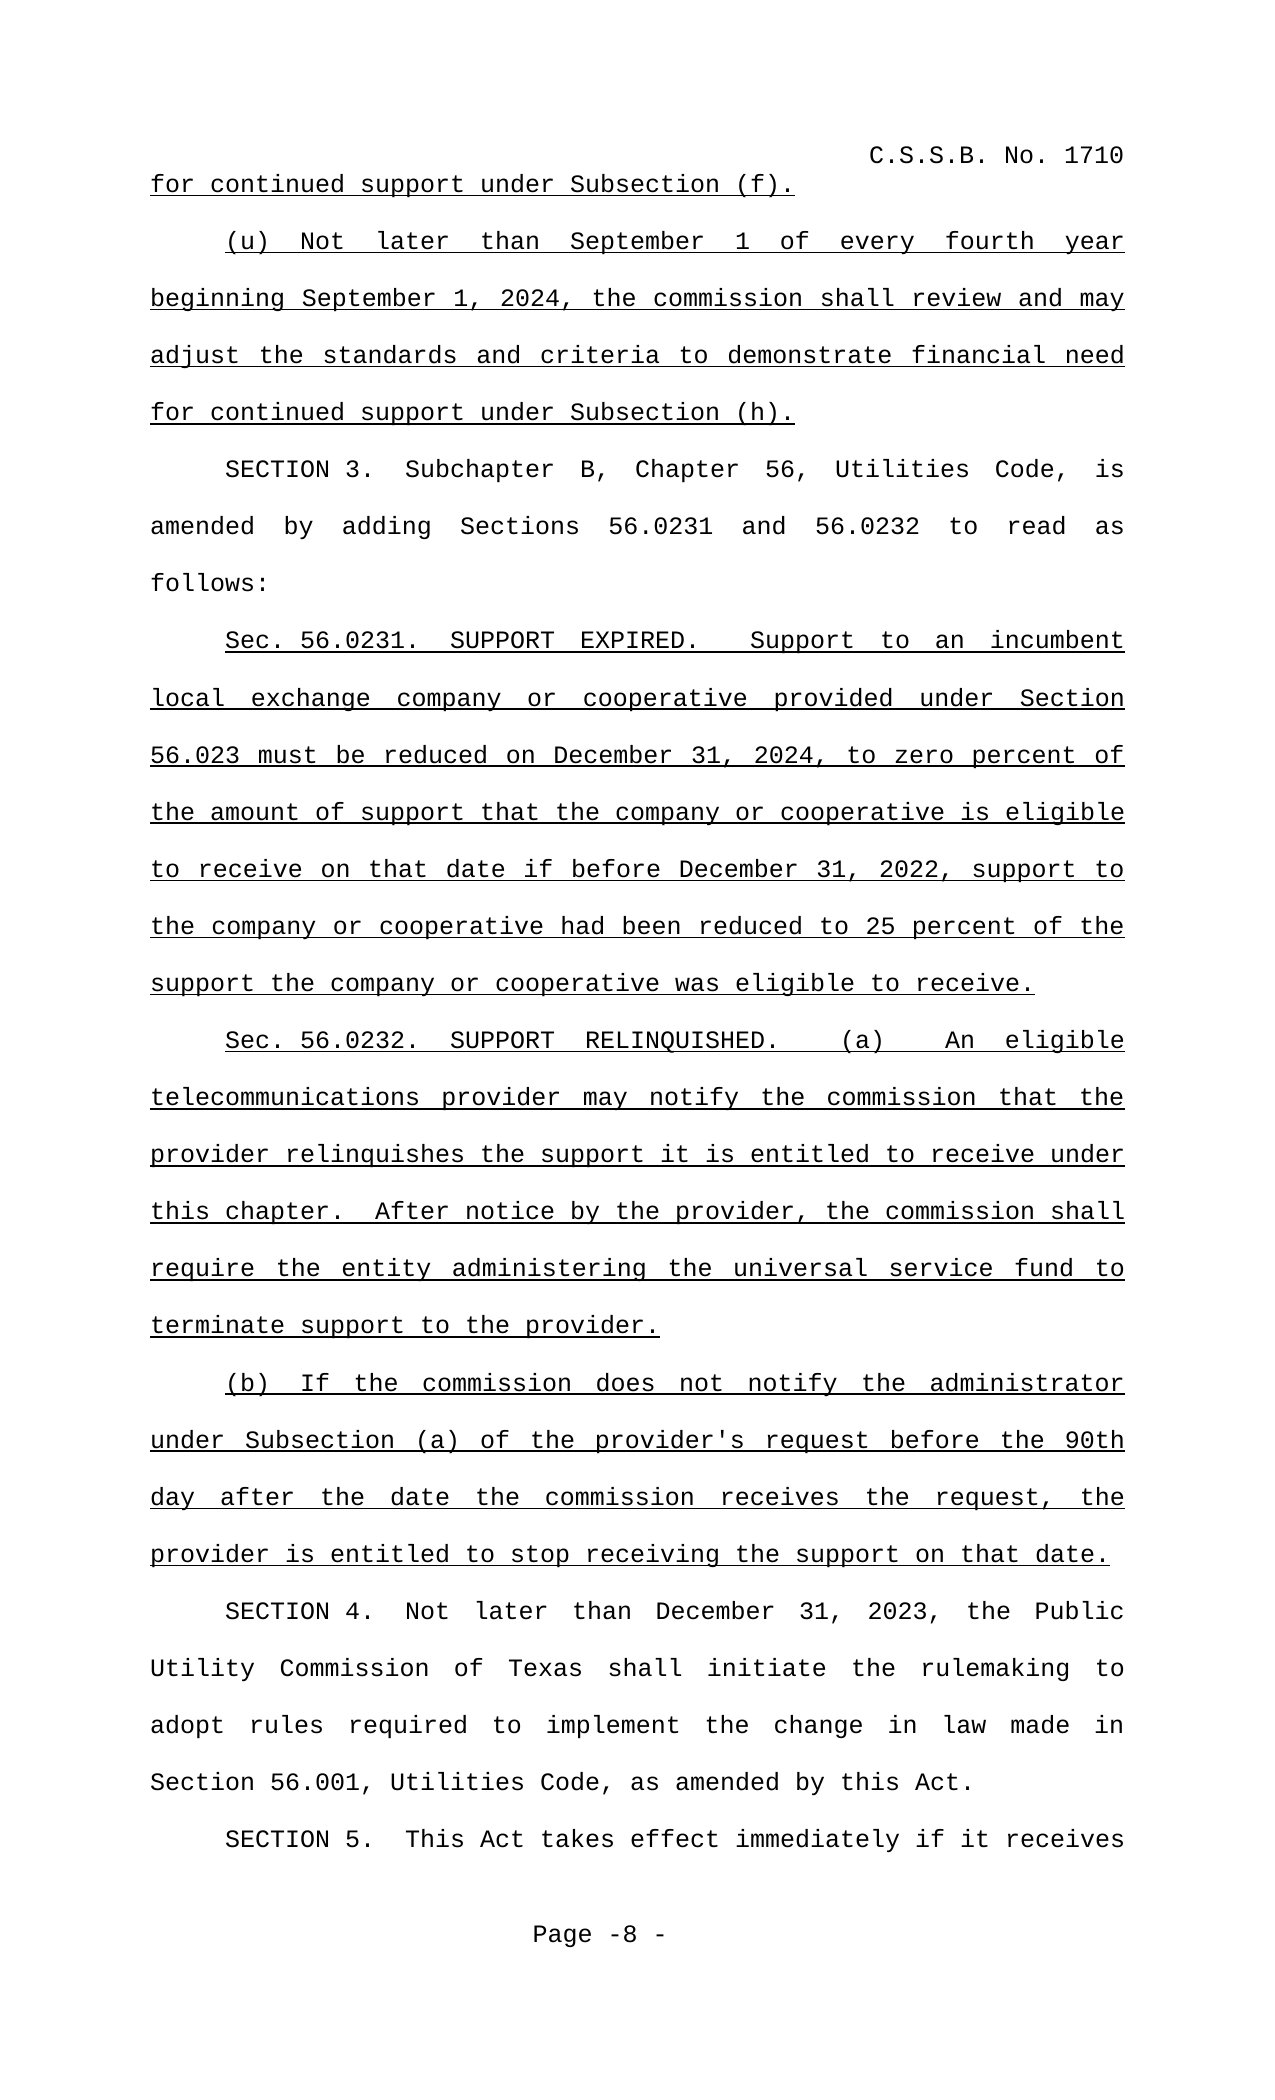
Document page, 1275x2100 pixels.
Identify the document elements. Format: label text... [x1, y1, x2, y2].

text (b) If the commission does not notify the administrator under Subsection (a) of the provider's request before the 90th day after the date the commission receives the request, the provider is entitled to stop receiving the support on that date. [150, 1452, 1125, 1508]
text (b) If the commission does not notify the administrator under Subsection (a) of the provider's request before the 90th day after the date the commission receives the request, the provider is entitled to stop receiving the support on that date. [150, 1509, 1125, 1570]
text Sec. 56.0232. SUPPORT RELINQUISHED. (a) An eligible telecommunications provider may notify the commission that the provider relinquishes the support it is entitled to receive under this chapter. After notice by the provider, the commission shall require the entity administering the universal service fund to terminate support to the provider. [150, 1110, 1125, 1165]
text (u) Not later than September 1 of every fourth year beginning September 1, 2024, the commission shall review and may adjust the standards and criteria to demonstrate financial need for continued support under Subsection (h). [150, 367, 1125, 428]
text Sec. 56.0232. SUPPORT RELINQUISHED. (a) An eligible telecommunications provider may notify the commission that the provider relinquishes the support it is entitled to receive under this chapter. After notice by the provider, the commission shall require the entity administering the universal service fund to terminate support to the provider. [150, 1281, 1125, 1341]
text Sec. 56.0231. SUPPORT EXPIRED. Support to an incumbent local exchange company or cooperative provided under Section 56.023 must be reduced on December 31, 2024, to zero percent of the amount of support that the company or cooperative is eligible to receive on that date if before December 31, 2022, support to the company or cooperative had been reduced to 25 percent of the support the company or cooperative was eligible to receive. [150, 710, 1125, 765]
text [150, 1827, 1125, 1855]
text Sec. 56.0231. SUPPORT EXPIRED. Support to an incumbent local exchange company or cooperative provided under Section 56.023 must be reduced on December 31, 2024, to zero percent of the amount of support that the company or cooperative is eligible to receive on that date if before December 31, 2022, support to the company or cooperative had been reduced to 25 percent of the support the company or cooperative was eligible to receive. [150, 881, 1125, 937]
text (b) If the commission does not notify the administrator under Subsection (a) of the provider's request before the 90th day after the date the commission receives the request, the provider is entitled to stop receiving the support on that date. [150, 1370, 1125, 1450]
text Sec. 56.0231. SUPPORT EXPIRED. Support to an incumbent local exchange company or cooperative provided under Section 56.023 must be reduced on December 31, 2024, to zero percent of the amount of support that the company or cooperative is eligible to receive on that date if before December 31, 2022, support to the company or cooperative had been reduced to 25 percent of the support the company or cooperative was eligible to receive. [150, 628, 1125, 708]
text Sec. 56.0232. SUPPORT RELINQUISHED. (a) An eligible telecommunications provider may notify the commission that the provider relinquishes the support it is entitled to receive under this chapter. After notice by the provider, the commission shall require the entity administering the universal service fund to terminate support to the provider. [150, 1027, 1125, 1108]
text (u) Not later than September 1 of every fourth year beginning September 1, 2024, the commission shall review and may adjust the standards and criteria to demonstrate financial need for continued support under Subsection (h). [150, 228, 1125, 309]
text SECTION 3. Subchapter B, Chapter 56, Utilities Code, is amended by adding Sections 56.0231 and 56.0232 to read as follows: [150, 457, 1125, 599]
text Sec. 56.0232. SUPPORT RELINQUISHED. (a) An eligible telecommunications provider may notify the commission that the provider relinquishes the support it is entitled to receive under this chapter. After notice by the provider, the commission shall require the entity administering the universal service fund to terminate support to the provider. [150, 1224, 1125, 1279]
text Sec. 56.0231. SUPPORT EXPIRED. Support to an incumbent local exchange company or cooperative provided under Section 56.023 must be reduced on December 31, 2024, to zero percent of the amount of support that the company or cooperative is eligible to receive on that date if before December 31, 2022, support to the company or cooperative had been reduced to 25 percent of the support the company or cooperative was eligible to receive. [150, 938, 1125, 999]
text Sec. 56.0231. SUPPORT EXPIRED. Support to an incumbent local exchange company or cooperative provided under Section 56.023 must be reduced on December 31, 2024, to zero percent of the amount of support that the company or cooperative is eligible to receive on that date if before December 31, 2022, support to the company or cooperative had been reduced to 25 percent of the support the company or cooperative was eligible to receive. [150, 767, 1125, 822]
text Sec. 56.0231. SUPPORT EXPIRED. Support to an incumbent local exchange company or cooperative provided under Section 56.023 must be reduced on December 31, 2024, to zero percent of the amount of support that the company or cooperative is eligible to receive on that date if before December 31, 2022, support to the company or cooperative had been reduced to 25 percent of the support the company or cooperative was eligible to receive. [150, 824, 1125, 880]
text (u) Not later than September 1 of every fourth year beginning September 1, 2024, the commission shall review and may adjust the standards and criteria to demonstrate financial need for continued support under Subsection (h). [150, 310, 1125, 366]
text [150, 171, 1125, 200]
text SECTION 4. Not later than December 31, 2023, the Public Utility Commission of Texas shall initiate the rulemaking to adopt rules required to implement the change in law made in Section 56.001, Utilities Code, as amended by this Act. [150, 1598, 1125, 1798]
text Sec. 56.0232. SUPPORT RELINQUISHED. (a) An eligible telecommunications provider may notify the commission that the provider relinquishes the support it is entitled to receive under this chapter. After notice by the provider, the commission shall require the entity administering the universal service fund to terminate support to the provider. [150, 1167, 1125, 1222]
